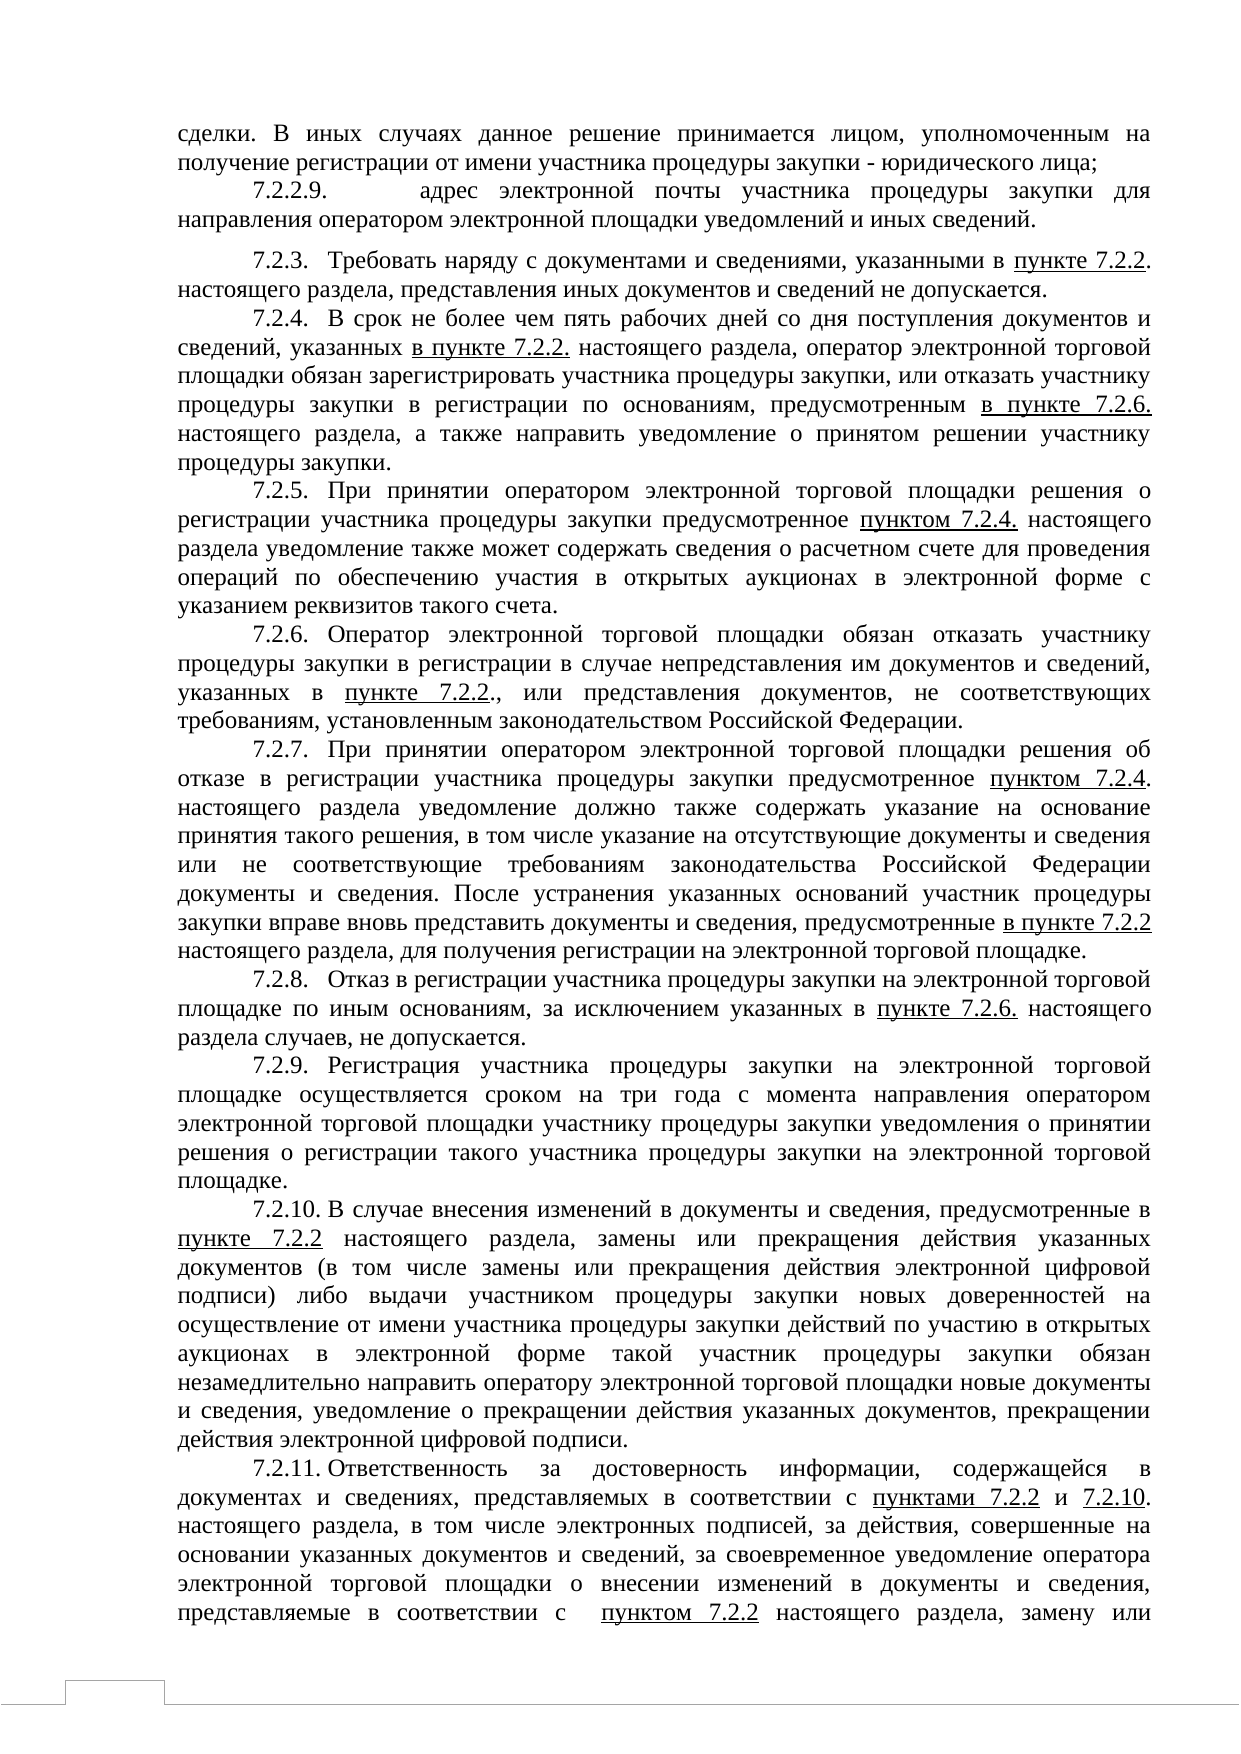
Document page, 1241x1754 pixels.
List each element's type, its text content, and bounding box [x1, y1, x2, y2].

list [177, 118, 1152, 176]
list Требовать наряду с документами и сведениями, указанными в пункте 7.2.2. настоящего раздела, представления иных документов и сведений не допускается. [177, 246, 1152, 303]
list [177, 1453, 1152, 1626]
list В срок не более чем пять рабочих дней со дня поступления документов и сведений, указанных в пункте 7.2.2. настоящего раздела, оператор электронной торговой площадки обязан зарегистрировать участника процедуры закупки, или отказать участнику процедуры закупки в регистрации по основаниям, предусмотренным в пункте 7.2.6. настоящего раздела, а также направить уведомление о принятом решении участнику процедуры закупки. [177, 303, 1152, 476]
list При принятии оператором электронной торговой площадки решения об отказе в регистрации участника процедуры закупки предусмотренное пунктом 7.2.4. настоящего раздела уведомление должно также содержать указание на основание принятия такого решения, в том числе указание на отсутствующие документы и сведения или не соответствующие требованиям законодательства Российской Федерации документы и сведения. После устранения указанных оснований участник процедуры закупки вправе вновь представить документы и сведения, предусмотренные в пункте 7.2.2 настоящего раздела, для получения регистрации на электронной торговой площадке. [177, 734, 1152, 964]
list Регистрация участника процедуры закупки на электронной торговой площадке осуществляется сроком на три года с момента направления оператором электронной торговой площадки участнику процедуры закупки уведомления о принятии решения о регистрации такого участника процедуры закупки на электронной торговой площадке. [177, 1051, 1152, 1194]
list В случае внесения изменений в документы и сведения, предусмотренные в пункте 7.2.2 настоящего раздела, замены или прекращения действия указанных документов (в том числе замены или прекращения действия электронной цифровой подписи) либо выдачи участником процедуры закупки новых доверенностей на осуществление от имени участника процедуры закупки действий по участию в открытых аукционах в электронной форме такой участник процедуры закупки обязан незамедлительно направить оператору электронной торговой площадки новые документы и сведения, уведомление о прекращении действия указанных документов, прекращении действия электронной цифровой подписи. [177, 1194, 1152, 1453]
list Отказ в регистрации участника процедуры закупки на электронной торговой площадке по иным основаниям, за исключением указанных в пункте 7.2.6. настоящего раздела случаев, не допускается. [177, 964, 1152, 1051]
list При принятии оператором электронной торговой площадки решения о регистрации участника процедуры закупки предусмотренное пунктом 7.2.4. настоящего раздела уведомление также может содержать сведения о расчетном счете для проведения операций по обеспечению участия в открытых аукционах в электронной форме с указанием реквизитов такого счета. [177, 476, 1152, 619]
list Оператор электронной торговой площадки обязан отказать участнику процедуры закупки в регистрации в случае непредставления им документов и сведений, указанных в пункте 7.2.2., или представления документов, не соответствующих требованиям, установленным законодательством Российской Федерации. [177, 619, 1152, 734]
list адрес электронной почты участника процедуры закупки для направления оператором электронной площадки уведомлений и иных сведений. [177, 176, 1152, 233]
